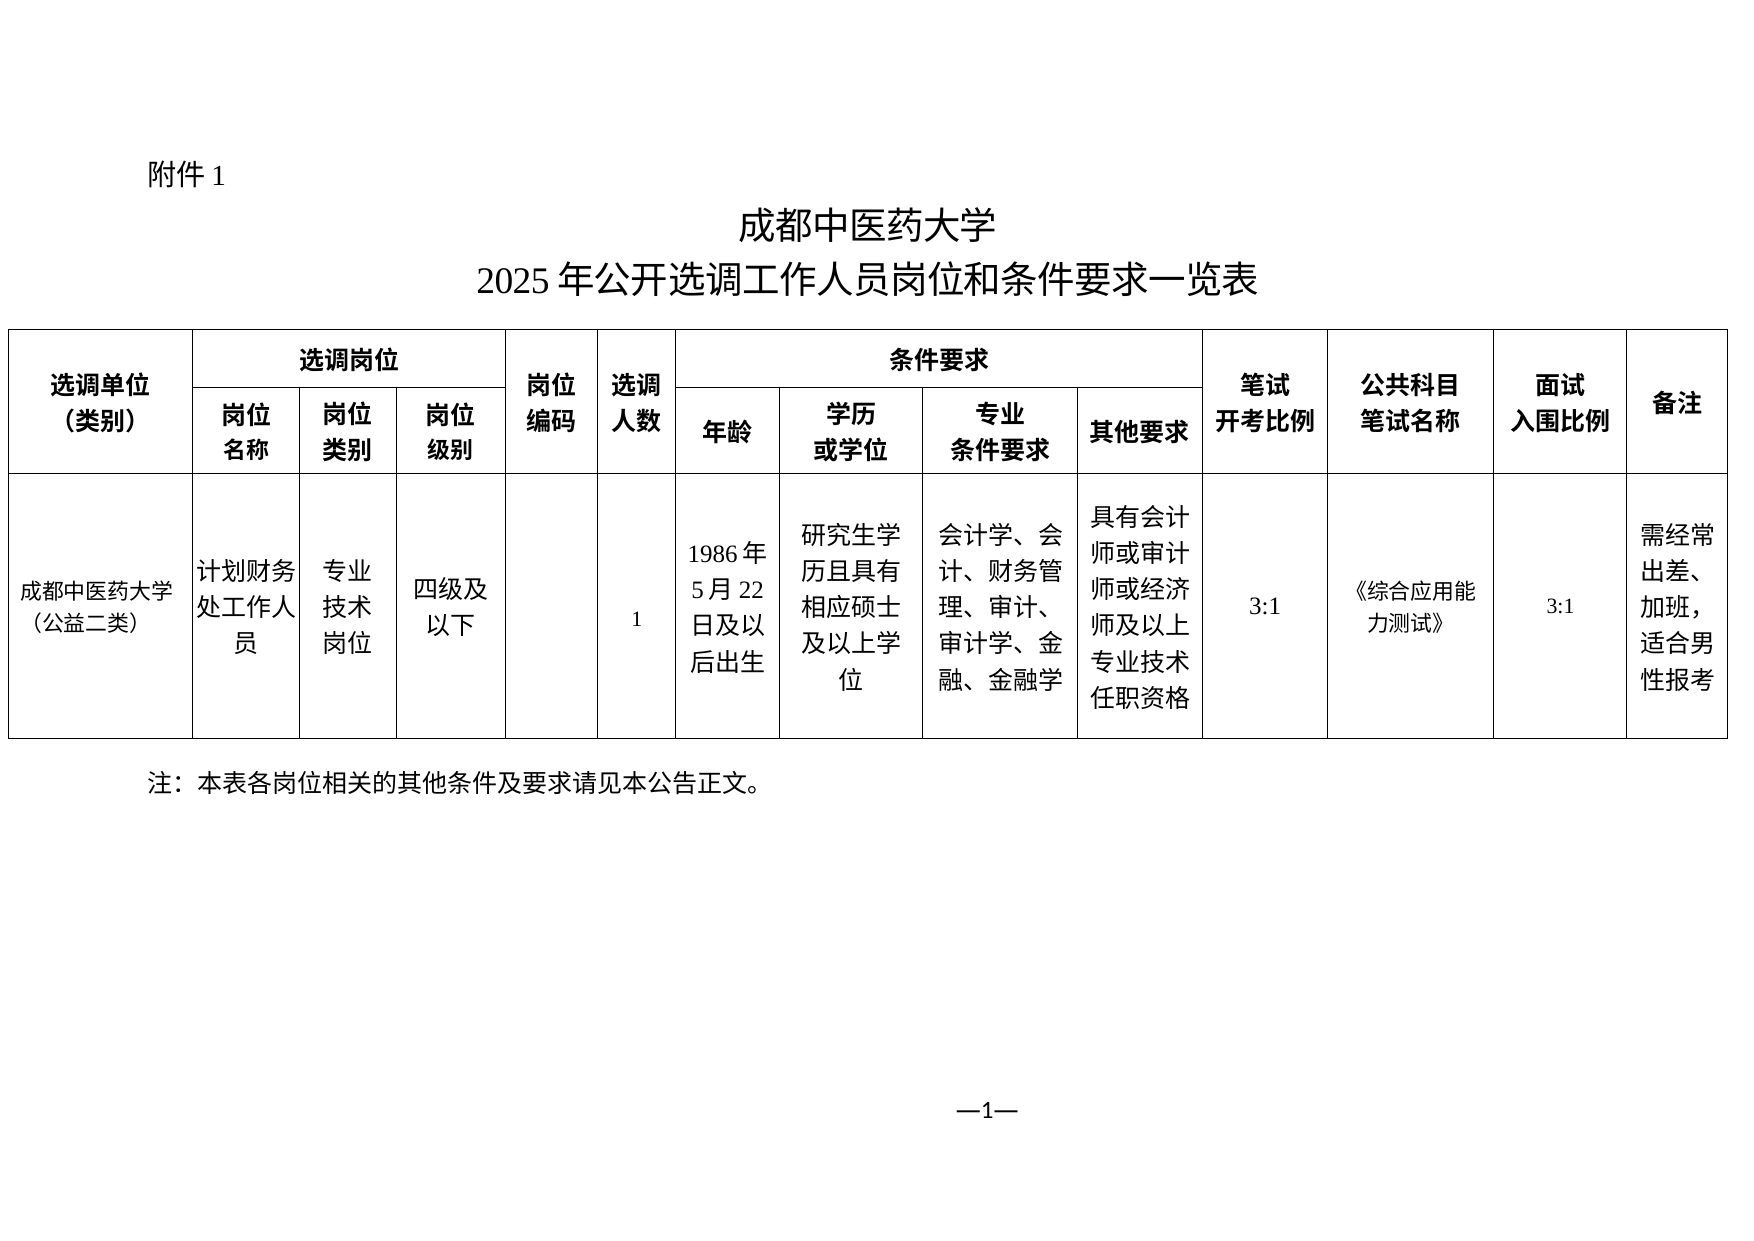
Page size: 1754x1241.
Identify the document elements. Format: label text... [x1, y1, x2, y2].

table_header 选调单位 （类别） [9, 330, 192, 473]
table_cell 专业 条件要求 [923, 388, 1077, 473]
table_header 选调岗位 [193, 330, 505, 387]
table_cell 1 [598, 474, 675, 737]
table_cell [506, 474, 597, 737]
table_cell 研究生学历且具有相应硕士及以上学位 [780, 474, 922, 737]
table_cell 计划财务处工作人员 [193, 474, 299, 737]
table_cell 四级及以下 [397, 474, 505, 737]
table_cell 《综合应用能力测试》 [1328, 474, 1493, 737]
table_header 备注 [1627, 330, 1727, 473]
table_header 选调人数 [598, 330, 675, 473]
text 2025年公开选调工作人员岗位和条件要求一览表 [148, 250, 1589, 304]
table_header 笔试 开考比例 [1203, 330, 1327, 473]
table_header 面试 入围比例 [1494, 330, 1626, 473]
table_cell 需经常出差、加班，适合男性报考 [1627, 474, 1727, 737]
table_cell 其他要求 [1078, 388, 1202, 473]
table_cell 专业技术岗位 [300, 474, 396, 737]
text 附件1 [148, 142, 1589, 196]
table_header 条件要求 [676, 330, 1202, 387]
table_cell 岗位 名称 [193, 388, 299, 473]
table_cell 会计学、会计、财务管理、审计、审计学、金融、金融学 [923, 474, 1077, 737]
table_cell 3:1 [1203, 474, 1327, 737]
table_header 公共科目 笔试名称 [1328, 330, 1493, 473]
table_cell 学历 或学位 [780, 388, 922, 473]
table_cell 年龄 [676, 388, 779, 473]
table_cell 具有会计师或审计师或经济师及以上专业技术任职资格 [1078, 474, 1202, 737]
text 成都中医药大学 [148, 196, 1589, 250]
table_cell 成都中医药大学 （公益二类） [9, 474, 192, 737]
table_cell 3:1 [1494, 474, 1626, 737]
table_cell 1986年5月22日及以后出生 [676, 474, 779, 737]
table_cell 岗位 类别 [300, 388, 396, 473]
table_header 岗位 编码 [506, 330, 597, 473]
table_cell 岗位 级别 [397, 388, 505, 473]
text 注：本表各岗位相关的其他条件及要求请见本公告正文。 [148, 763, 1589, 800]
